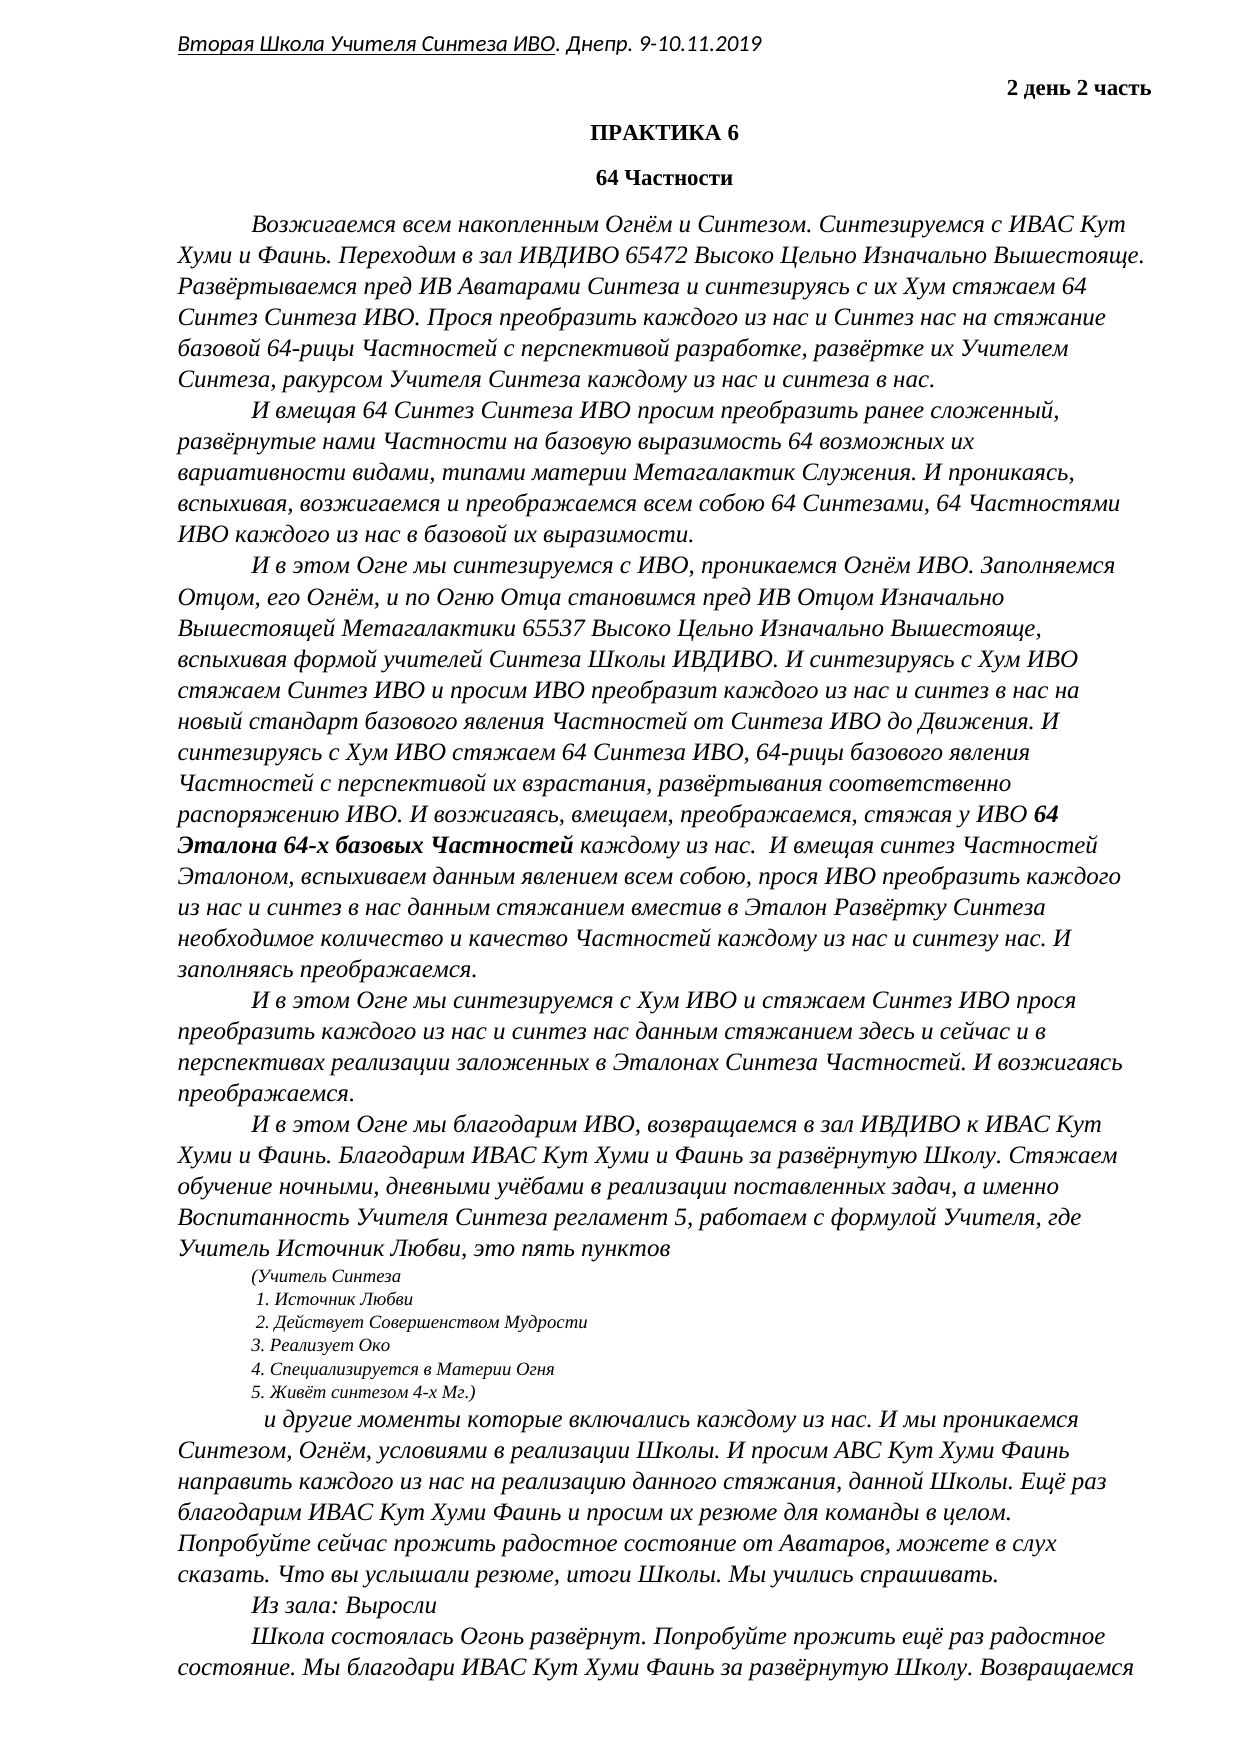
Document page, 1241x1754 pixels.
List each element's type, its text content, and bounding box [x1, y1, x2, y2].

text 2. Действует Совершенством Мудрости [177, 1311, 1152, 1333]
text И в этом Огне мы синтезируемся с ИВО, проникаемся Огнём ИВО. Заполняемся Отцом, его Огнём, и по Огню Отца становимся пред ИВ Отцом Изначально Вышестоящей Метагалактики 65537 Высоко Цельно Изначально Вышестояще, вспыхивая формой учителей Синтеза Школы ИВДИВО. И синтезируясь с Хум ИВО стяжаем Синтез ИВО и просим ИВО преобразит каждого из нас и синтез в нас на новый стандарт базового явления Частностей от Синтеза ИВО до Движения. И синтезируясь с Хум ИВО стяжаем 64 Синтеза ИВО, 64-рицы базового явления Частностей с перспективой их взрастания, развёртывания соответственно распоряжению ИВО. И возжигаясь, вмещаем, преображаемся, стяжая у ИВО 64 Эталона 64-х базовых Частностей каждому из нас. И вмещая синтез Частностей Эталоном, вспыхиваем данным явлением всем собою, прося ИВО преобразить каждого из нас и синтез в нас данным стяжанием вместив в Эталон Развёртку Синтеза необходимое количество и качество Частностей каждому из нас и синтезу нас. И заполняясь преображаемся. [177, 551, 1152, 983]
text Из зала: Выросли [177, 1590, 1152, 1619]
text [177, 1621, 1152, 1681]
text И вмещая 64 Синтез Синтеза ИВО просим преобразить ранее сложенный, развёрнутые нами Частности на базовую выразимость 64 возможных их вариативности видами, типами материи Метагалактик Служения. И проникаясь, вспыхивая, возжигаемся и преображаемся всем собою 64 Синтезами, 64 Частностями ИВО каждого из нас в базовой их выразимости. [177, 395, 1152, 548]
text ПРАКТИКА 6 [177, 119, 1152, 145]
text 3. Реализует Око [177, 1334, 1152, 1356]
text И в этом Огне мы синтезируемся с Хум ИВО и стяжаем Синтез ИВО прося преобразить каждого из нас и синтез нас данным стяжанием здесь и сейчас и в перспективах реализации заложенных в Эталонах Синтеза Частностей. И возжигаясь преображаемся. [177, 985, 1152, 1107]
text Возжигаемся всем накопленным Огнём и Синтезом. Синтезируемся с ИВАС Кут Хуми и Фаинь. Переходим в зал ИВДИВО 65472 Высоко Цельно Изначально Вышестояще. Развёртываемся пред ИВ Аватарами Синтеза и синтезируясь с их Хум стяжаем 64 Синтез Синтеза ИВО. Прося преобразить каждого из нас и Синтез нас на стяжание базовой 64-рицы Частностей с перспективой разработке, развёртке их Учителем Синтеза, ракурсом Учителя Синтеза каждому из нас и синтеза в нас. [177, 209, 1152, 393]
text 1. Источник Любви [177, 1288, 1152, 1309]
text 2 день 2 часть [177, 74, 1152, 100]
text 5. Живёт синтезом 4-х Мг.) [177, 1381, 1152, 1402]
text и другие моменты которые включались каждому из нас. И мы проникаемся Синтезом, Огнём, условиями в реализации Школы. И просим АВС Кут Хуми Фаинь направить каждого из нас на реализацию данного стяжания, данной Школы. Ещё раз благодарим ИВАС Кут Хуми Фаинь и просим их резюме для команды в целом. Попробуйте сейчас прожить радостное состояние от Аватаров, можете в слух сказать. Что вы услышали резюме, итоги Школы. Мы учились спрашивать. [177, 1404, 1152, 1588]
text (Учитель Синтеза [177, 1264, 1152, 1286]
text И в этом Огне мы благодарим ИВО, возвращаемся в зал ИВДИВО к ИВАС Кут Хуми и Фаинь. Благодарим ИВАС Кут Хуми и Фаинь за развёрнутую Школу. Стяжаем обучение ночными, дневными учёбами в реализации поставленных задач, а именно Воспитанность Учителя Синтеза регламент 5, работаем с формулой Учителя, где Учитель Источник Любви, это пять пунктов [177, 1109, 1152, 1262]
text 4. Специализируется в Материи Огня [177, 1357, 1152, 1379]
text 64 Частности [177, 164, 1152, 190]
